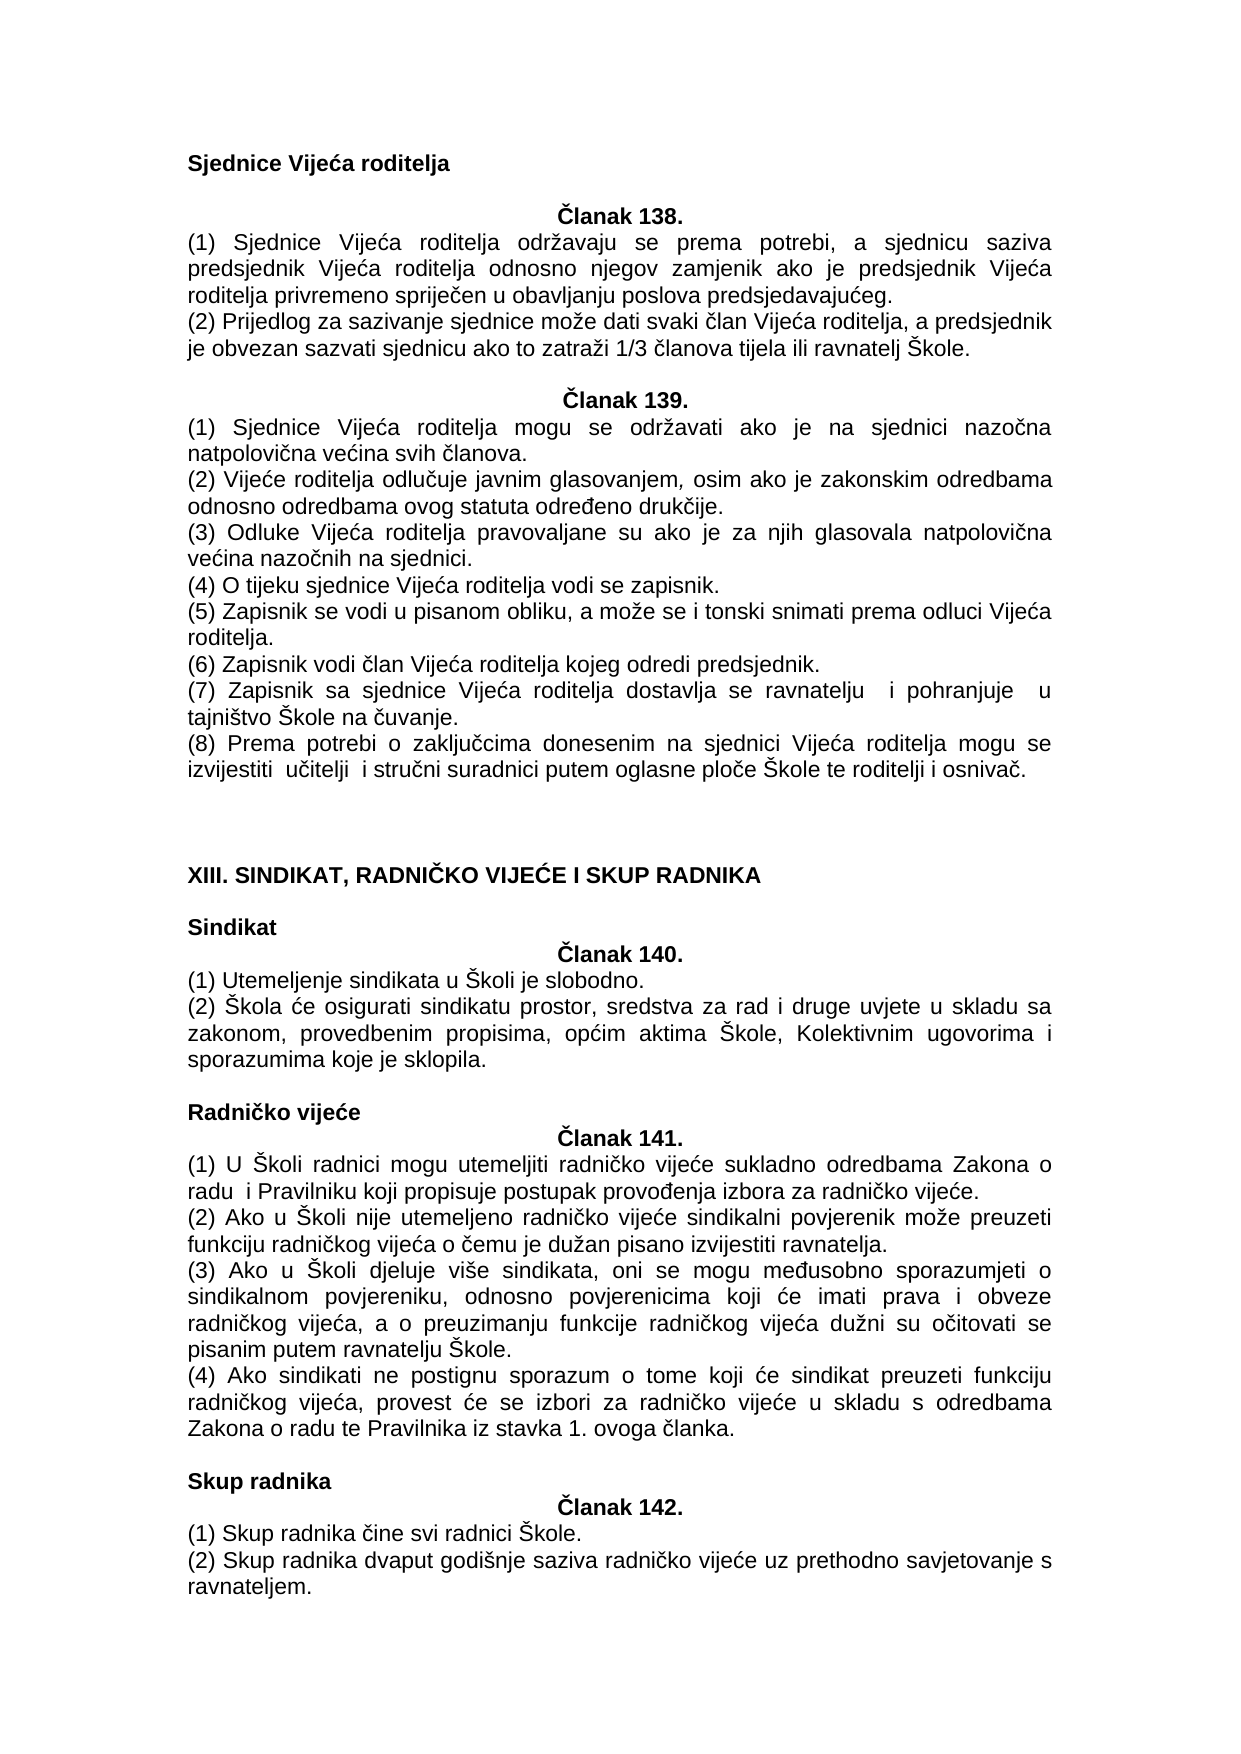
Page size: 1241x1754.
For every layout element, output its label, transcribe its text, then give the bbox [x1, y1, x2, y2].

text (7) Zapisnik sa sjednice Vijeća roditelja dostavlja se ravnatelju i pohranjuje u tajništvo Škole na čuvanje. [187, 677, 1053, 730]
text (4) Ako sindikati ne postignu sporazum o tome koji će sindikat preuzeti funkciju radničkog vijeća, provest će se izbori za radničko vijeće u skladu s odredbama Zakona o radu te Pravilnika iz stavka 1. ovoga članka. [187, 1362, 1053, 1441]
text (2) Skup radnika dvaput godišnje saziva radničko vijeće uz prethodno savjetovanje s ravnateljem. [187, 1547, 1053, 1599]
text (4) O tijeku sjednice Vijeća roditelja vodi se zapisnik. [187, 572, 1053, 598]
text (1) Sjednice Vijeća roditelja održavaju se prema potrebi, a sjednicu saziva predsjednik Vijeća roditelja odnosno njegov zamjenik ako je predsjednik Vijeća roditelja privremeno spriječen u obavljanju poslova predsjedavajućeg. [187, 229, 1053, 308]
text (6) Zapisnik vodi član Vijeća roditelja kojeg odredi predsjednik. [187, 651, 1053, 677]
text Radničko vijeće [187, 1099, 1053, 1125]
text (3) Ako u Školi djeluje više sindikata, oni se mogu međusobno sporazumjeti o sindikalnom povjereniku, odnosno povjerenicima koji će imati prava i obveze radničkog vijeća, a o preuzimanju funkcije radničkog vijeća dužni su očitovati se pisanim putem ravnatelju Škole. [187, 1257, 1053, 1362]
text Članak 140. [187, 941, 1053, 967]
text Članak 139. [187, 387, 1053, 413]
text (2) Škola će osigurati sindikatu prostor, sredstva za rad i druge uvjete u skladu sa zakonom, provedbenim propisima, općim aktima Škole, Kolektivnim ugovorima i sporazumima koje je sklopila. [187, 993, 1053, 1072]
text (2) Ako u Školi nije utemeljeno radničko vijeće sindikalni povjerenik može preuzeti funkciju radničkog vijeća o čemu je dužan pisano izvijestiti ravnatelja. [187, 1204, 1053, 1257]
text XIII. SINDIKAT, RADNIČKO VIJEĆE I SKUP RADNIKA [187, 862, 1053, 888]
text Članak 138. [187, 203, 1053, 229]
text (2) Prijedlog za sazivanje sjednice može dati svaki član Vijeća roditelja, a predsjednik je obvezan sazvati sjednicu ako to zatraži 1/3 članova tijela ili ravnatelj Škole. [187, 308, 1053, 361]
text (8) Prema potrebi o zaključcima donesenim na sjednici Vijeća roditelja mogu se izvijestiti učitelji i stručni suradnici putem oglasne ploče Škole te roditelji i osnivač. [187, 730, 1053, 782]
text Sjednice Vijeća roditelja [187, 150, 1053, 176]
text Sindikat [187, 914, 1053, 941]
text (1) Utemeljenje sindikata u Školi je slobodno. [187, 967, 1053, 993]
text (1) Sjednice Vijeća roditelja mogu se održavati ako je na sjednici nazočna natpolovična većina svih članova. [187, 413, 1053, 466]
text (5) Zapisnik se vodi u pisanom obliku, a može se i tonski snimati prema odluci Vijeća roditelja. [187, 598, 1053, 651]
text Članak 141. [187, 1125, 1053, 1151]
text (3) Odluke Vijeća roditelja pravovaljane su ako je za njih glasovala natpolovična većina nazočnih na sjednici. [187, 519, 1053, 572]
text (1) U Školi radnici mogu utemeljiti radničko vijeće sukladno odredbama Zakona o radu i Pravilniku koji propisuje postupak provođenja izbora za radničko vijeće. [187, 1151, 1053, 1204]
text Članak 142. [187, 1494, 1053, 1520]
text (2) Vijeće roditelja odlučuje javnim glasovanjem, osim ako je zakonskim odredbama odnosno odredbama ovog statuta određeno drukčije. [187, 466, 1053, 519]
text (1) Skup radnika čine svi radnici Škole. [187, 1520, 1053, 1547]
text Skup radnika [187, 1468, 1053, 1494]
